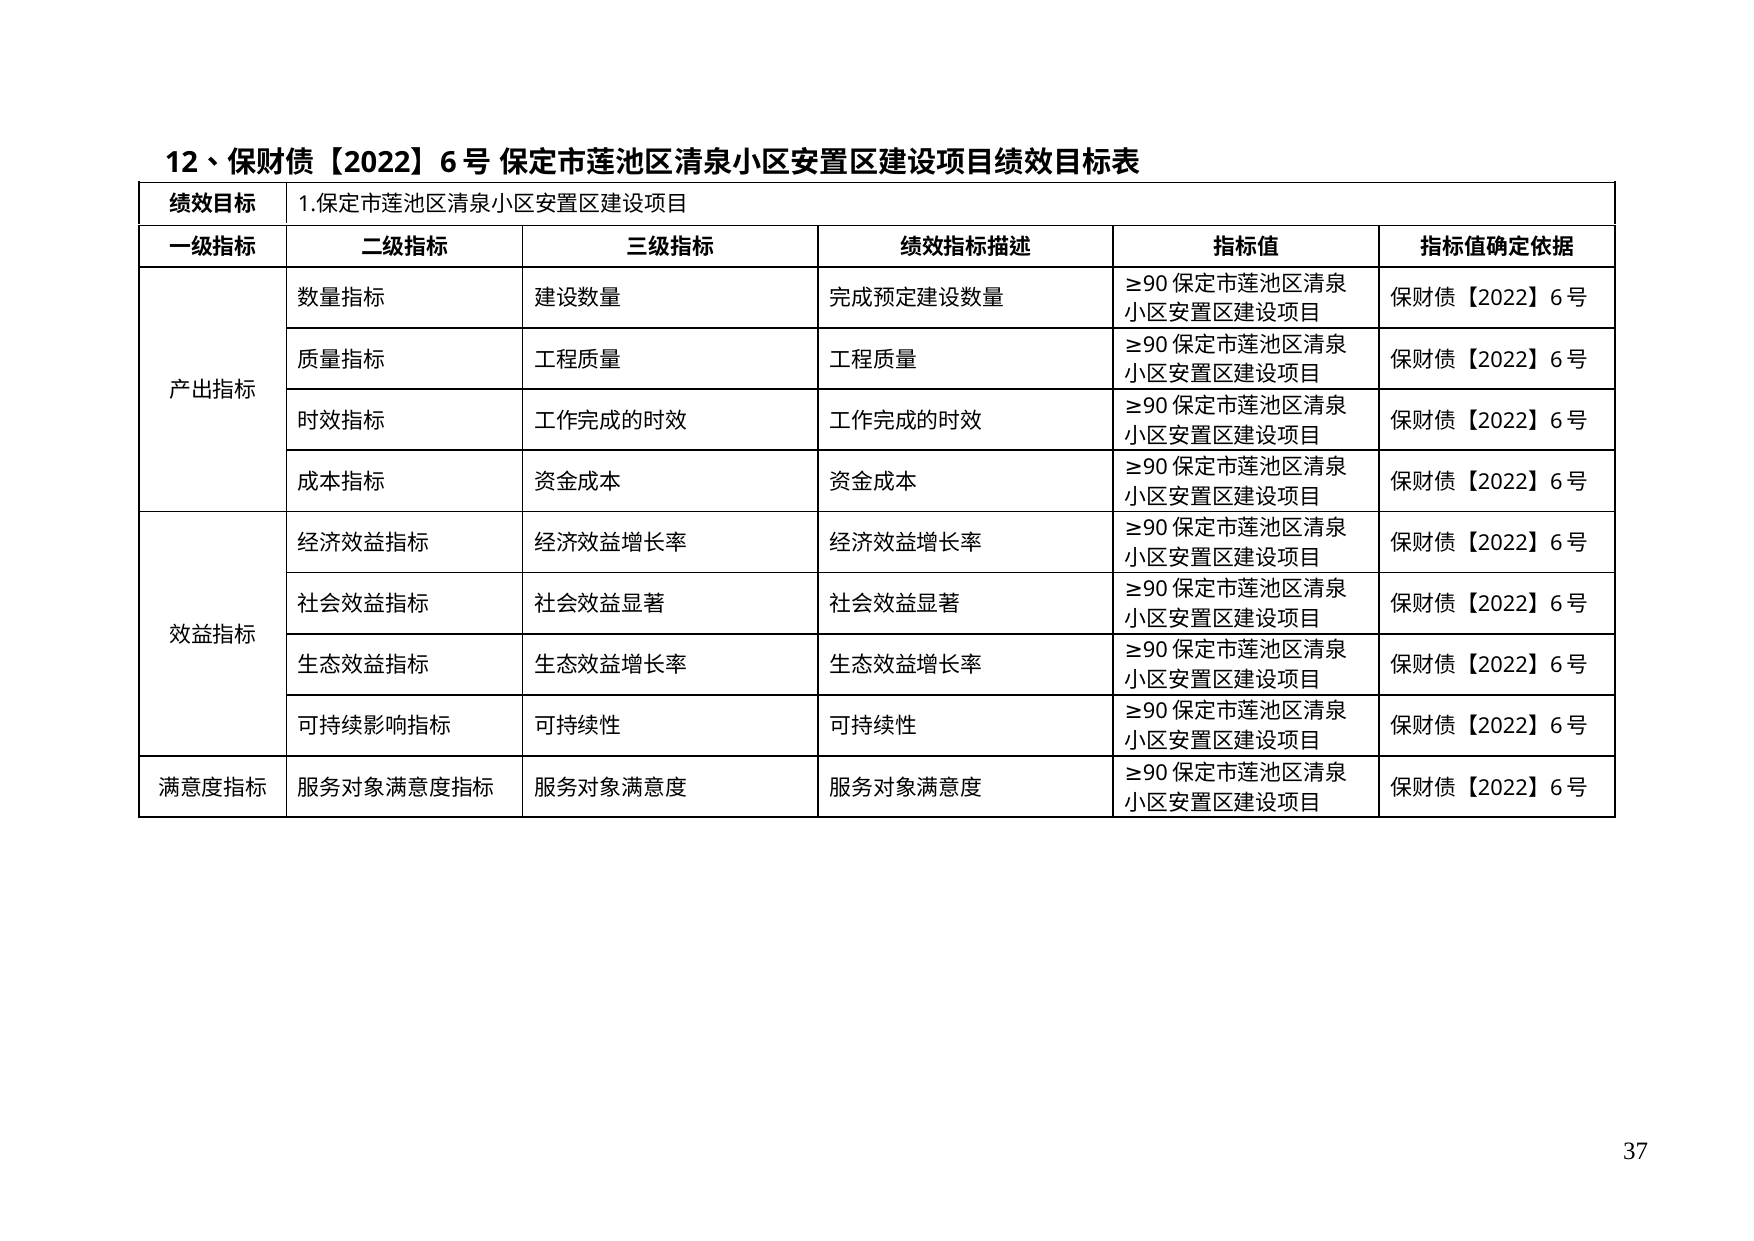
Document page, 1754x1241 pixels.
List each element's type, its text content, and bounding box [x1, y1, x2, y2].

table_cell 保财债【2022】6号 [1380, 451, 1614, 511]
table_cell ≥90保定市莲池区清泉小区安置区建设项目 [1114, 268, 1378, 327]
table_cell 可持续性 [819, 696, 1112, 755]
table_cell 可持续影响指标 [287, 696, 522, 755]
table_cell ≥90保定市莲池区清泉小区安置区建设项目 [1114, 573, 1378, 633]
table_header 绩效目标 [140, 183, 286, 223]
table_cell 资金成本 [523, 451, 817, 511]
table_header 1.保定市莲池区清泉小区安置区建设项目 [287, 183, 1614, 223]
table_cell 质量指标 [287, 329, 522, 388]
table_cell 服务对象满意度 [523, 757, 817, 816]
table_cell ≥90保定市莲池区清泉小区安置区建设项目 [1114, 757, 1378, 816]
table_header 三级指标 [523, 226, 817, 266]
table_cell 经济效益增长率 [523, 512, 817, 572]
table_cell 生态效益增长率 [523, 635, 817, 694]
table_cell 生态效益指标 [287, 635, 522, 694]
table_cell 保财债【2022】6号 [1380, 329, 1614, 388]
table_header 绩效指标描述 [819, 226, 1112, 266]
table_header 指标值确定依据 [1380, 226, 1614, 266]
table_cell 保财债【2022】6号 [1380, 696, 1614, 755]
table_cell 保财债【2022】6号 [1380, 390, 1614, 449]
table_cell 保财债【2022】6号 [1380, 268, 1614, 327]
table_cell 社会效益显著 [819, 573, 1112, 633]
table_cell 服务对象满意度指标 [287, 757, 522, 816]
table_cell 效益指标 [140, 512, 286, 755]
table_cell ≥90保定市莲池区清泉小区安置区建设项目 [1114, 512, 1378, 572]
table_cell 经济效益增长率 [819, 512, 1112, 572]
table_cell 保财债【2022】6号 [1380, 635, 1614, 694]
table_cell 生态效益增长率 [819, 635, 1112, 694]
table_cell 工程质量 [523, 329, 817, 388]
table_cell ≥90保定市莲池区清泉小区安置区建设项目 [1114, 390, 1378, 449]
table_cell ≥90保定市莲池区清泉小区安置区建设项目 [1114, 329, 1378, 388]
table_cell 保财债【2022】6号 [1380, 512, 1614, 572]
table_cell 成本指标 [287, 451, 522, 511]
text 12、保财债【2022】6号 保定市莲池区清泉小区安置区建设项目绩效目标表 [106, 142, 1648, 181]
table_cell 时效指标 [287, 390, 522, 449]
table_cell 产出指标 [140, 268, 286, 511]
table_header 二级指标 [287, 226, 522, 266]
table_cell 工作完成的时效 [819, 390, 1112, 449]
table_cell 社会效益指标 [287, 573, 522, 633]
table_cell 资金成本 [819, 451, 1112, 511]
table_header 一级指标 [140, 226, 286, 266]
table_cell 社会效益显著 [523, 573, 817, 633]
table_cell 建设数量 [523, 268, 817, 327]
table_cell 可持续性 [523, 696, 817, 755]
table_cell ≥90保定市莲池区清泉小区安置区建设项目 [1114, 635, 1378, 694]
table_cell ≥90保定市莲池区清泉小区安置区建设项目 [1114, 451, 1378, 511]
table_cell 工程质量 [819, 329, 1112, 388]
table_cell 服务对象满意度 [819, 757, 1112, 816]
table_cell 完成预定建设数量 [819, 268, 1112, 327]
table_cell 工作完成的时效 [523, 390, 817, 449]
table_header 指标值 [1114, 226, 1378, 266]
table_cell 数量指标 [287, 268, 522, 327]
table_cell 保财债【2022】6号 [1380, 573, 1614, 633]
table_cell 经济效益指标 [287, 512, 522, 572]
table_cell 保财债【2022】6号 [1380, 757, 1614, 816]
table_cell 满意度指标 [140, 757, 286, 816]
table_cell ≥90保定市莲池区清泉小区安置区建设项目 [1114, 696, 1378, 755]
